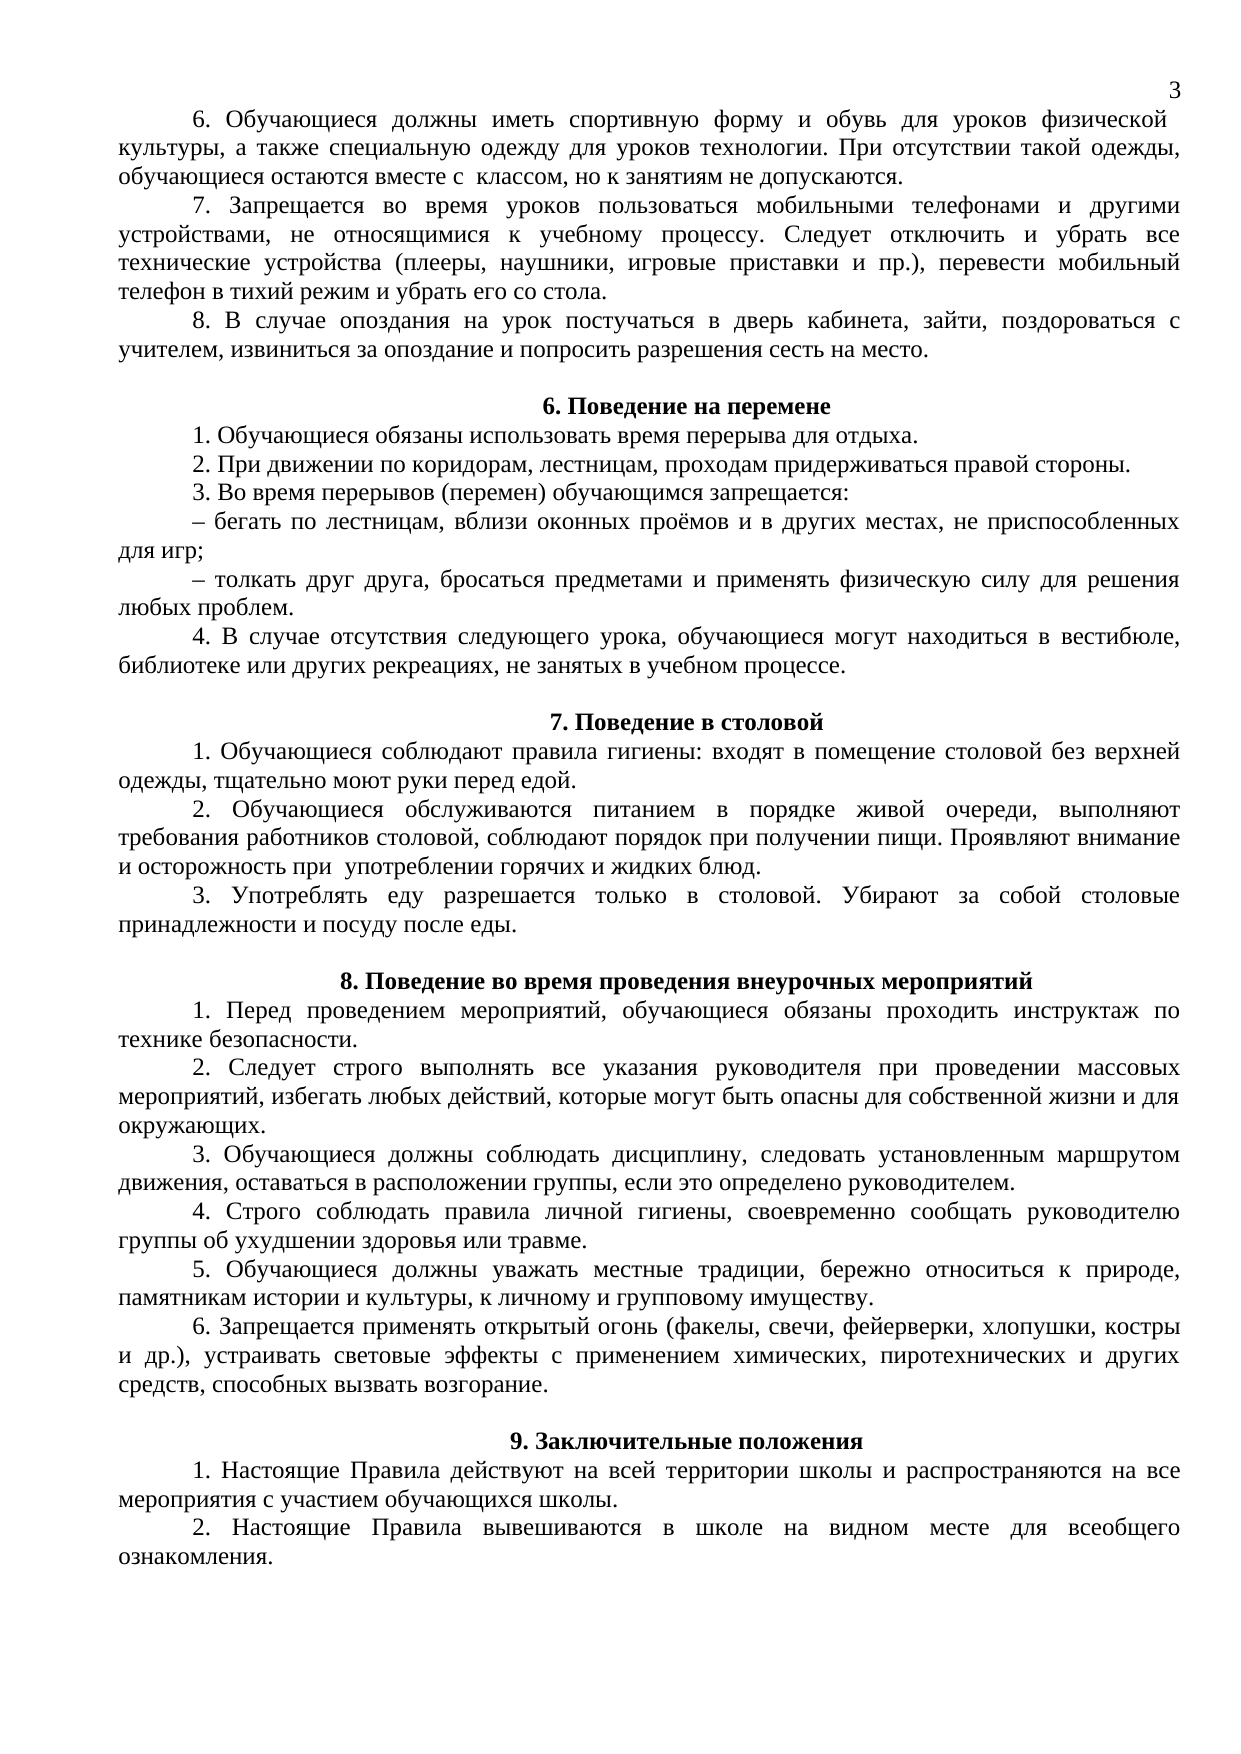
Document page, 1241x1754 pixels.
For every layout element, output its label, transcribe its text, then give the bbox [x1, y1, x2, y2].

text 1. Обучающиеся обязаны использовать время перерыва для отдыха. [118, 420, 1181, 449]
text 4. В случае отсутствия следующего урока, обучающиеся могут находиться в вестибюле, библиотеке или других рекреациях, не занятых в учебном процессе. [118, 621, 1181, 679]
text – бегать по лестницам, вблизи оконных проёмов и в других местах, не приспособленных для игр; [118, 506, 1181, 564]
text 2. Следует строго выполнять все указания руководителя при проведении массовых мероприятий, избегать любых действий, которые могут быть опасны для собственной жизни и для окружающих. [118, 1052, 1181, 1139]
text 6. Обучающиеся должны иметь спортивную форму и обувь для уроков физической культуры, а также специальную одежду для уроков технологии. При отсутствии такой одежды, обучающиеся остаются вместе с классом, но к занятиям не допускаются. [118, 104, 1181, 190]
text 6. Поведение на перемене [118, 391, 1181, 420]
text 9. Заключительные положения [118, 1426, 1181, 1455]
text 5. Обучающиеся должны уважать местные традиции, бережно относиться к природе, памятникам истории и культуры, к личному и групповому имуществу. [118, 1254, 1181, 1311]
text 1. Обучающиеся соблюдают правила гигиены: входят в помещение столовой без верхней одежды, тщательно моют руки перед едой. [118, 736, 1181, 794]
text 4. Строго соблюдать правила личной гигиены, своевременно сообщать руководителю группы об ухудшении здоровья или травме. [118, 1196, 1181, 1254]
text 2. Обучающиеся обслуживаются питанием в порядке живой очереди, выполняют требования работников столовой, соблюдают порядок при получении пищи. Проявляют внимание и осторожность при употреблении горячих и жидких блюд. [118, 794, 1181, 880]
text 3. Употреблять еду разрешается только в столовой. Убирают за собой столовые принадлежности и посуду после еды. [118, 880, 1181, 937]
text 7. Запрещается во время уроков пользоваться мобильными телефонами и другими устройствами, не относящимися к учебному процессу. Следует отключить и убрать все технические устройства (плееры, наушники, игровые приставки и пр.), перевести мобильный телефон в тихий режим и убрать его со стола. [118, 190, 1181, 305]
text 2. При движении по коридорам, лестницам, проходам придерживаться правой стороны. [118, 449, 1181, 477]
text 3. Во время перерывов (перемен) обучающимся запрещается: [118, 477, 1181, 506]
text 6. Запрещается применять открытый огонь (факелы, свечи, фейерверки, хлопушки, костры и др.), устраивать световые эффекты с применением химических, пиротехнических и других средств, способных вызвать возгорание. [118, 1311, 1181, 1397]
text 1. Перед проведением мероприятий, обучающиеся обязаны проходить инструктаж по технике безопасности. [118, 995, 1181, 1052]
text – толкать друг друга, бросаться предметами и применять физическую силу для решения любых проблем. [118, 564, 1181, 621]
text 3. Обучающиеся должны соблюдать дисциплину, следовать установленным маршрутом движения, оставаться в расположении группы, если это определено руководителем. [118, 1139, 1181, 1196]
text 7. Поведение в столовой [118, 707, 1181, 736]
text 1. Настоящие Правила действуют на всей территории школы и распространяются на все мероприятия с участием обучающихся школы. [118, 1455, 1181, 1512]
text 2. Настоящие Правила вывешиваются в школе на видном месте для всеобщего ознакомления. [118, 1512, 1181, 1570]
text 8. В случае опоздания на урок постучаться в дверь кабинета, зайти, поздороваться с учителем, извиниться за опоздание и попросить разрешения сесть на место. [118, 305, 1181, 362]
text 8. Поведение во время проведения внеурочных мероприятий [118, 966, 1181, 995]
